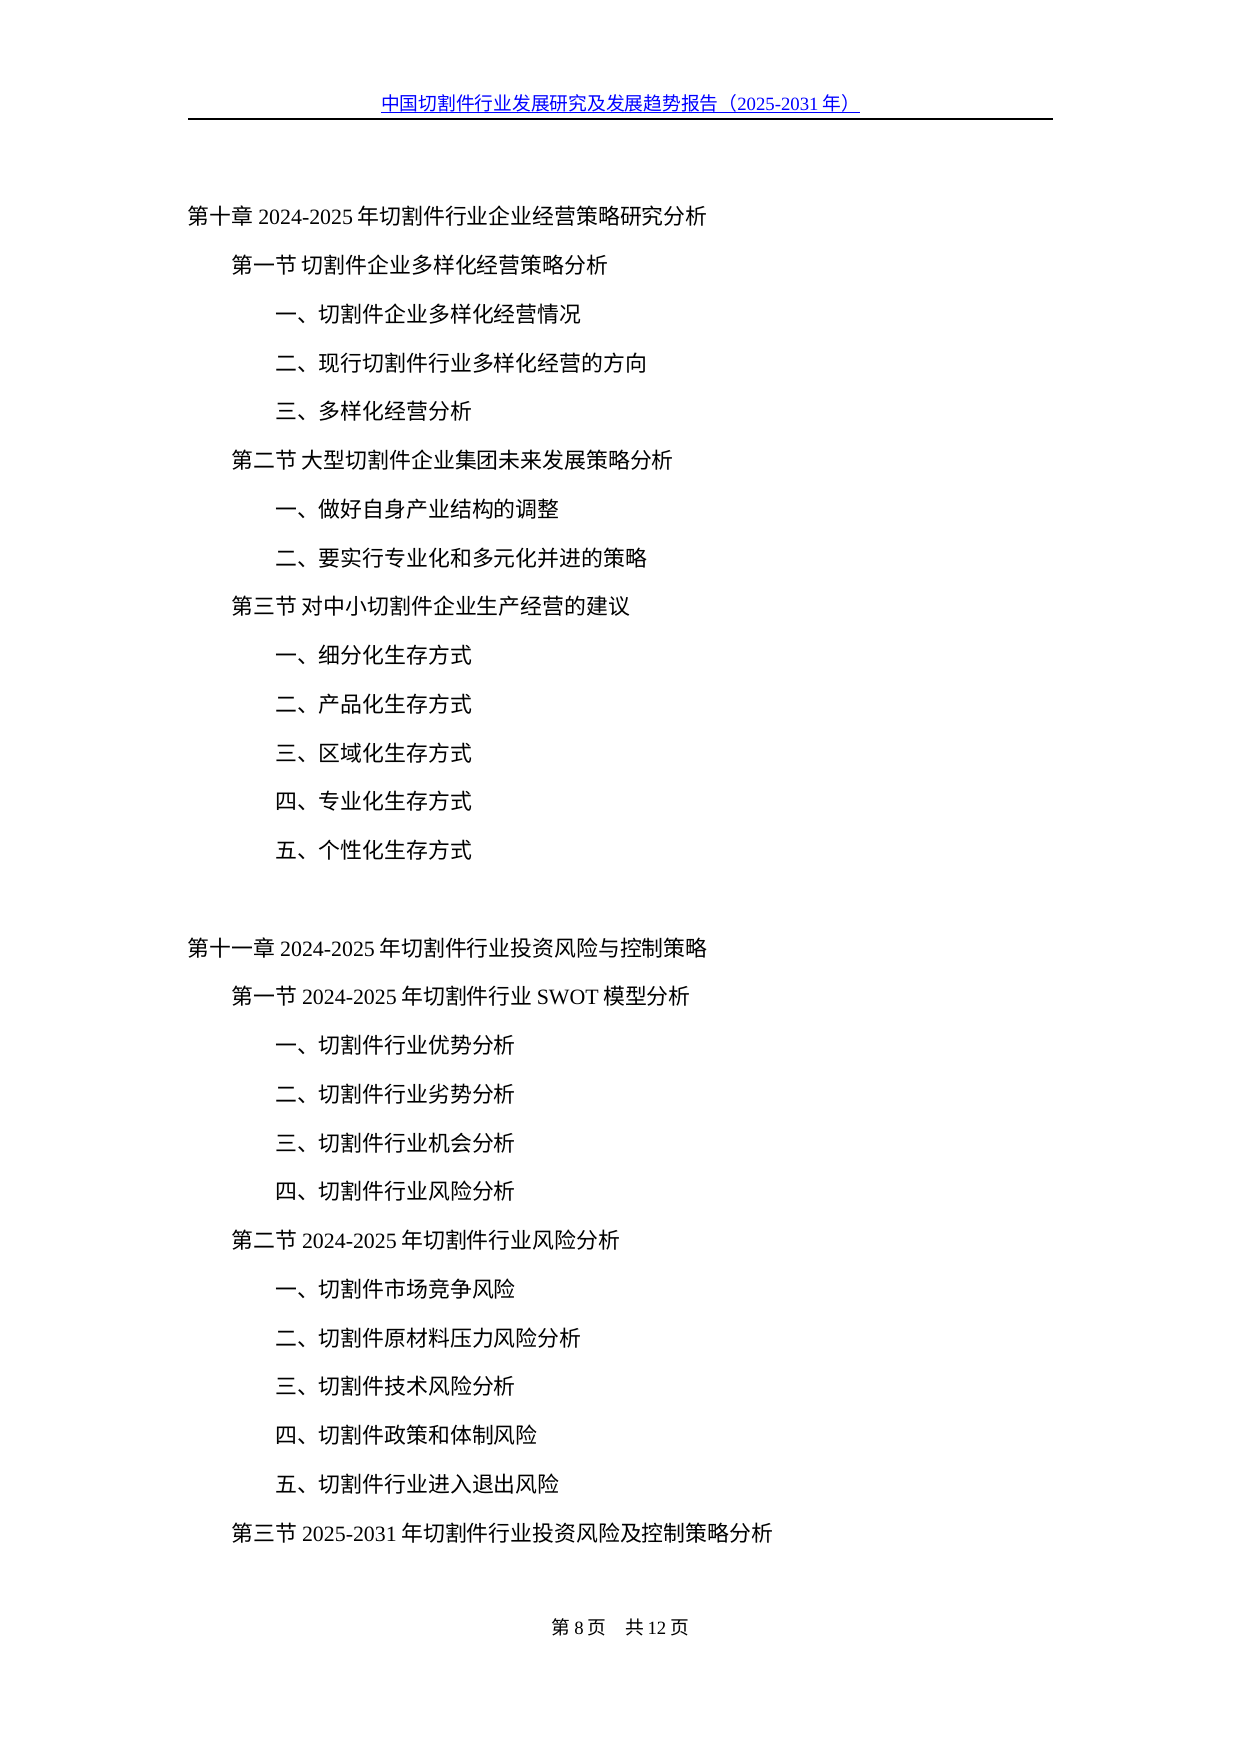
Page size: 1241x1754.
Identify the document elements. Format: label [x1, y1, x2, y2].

text [187, 150, 1053, 1548]
